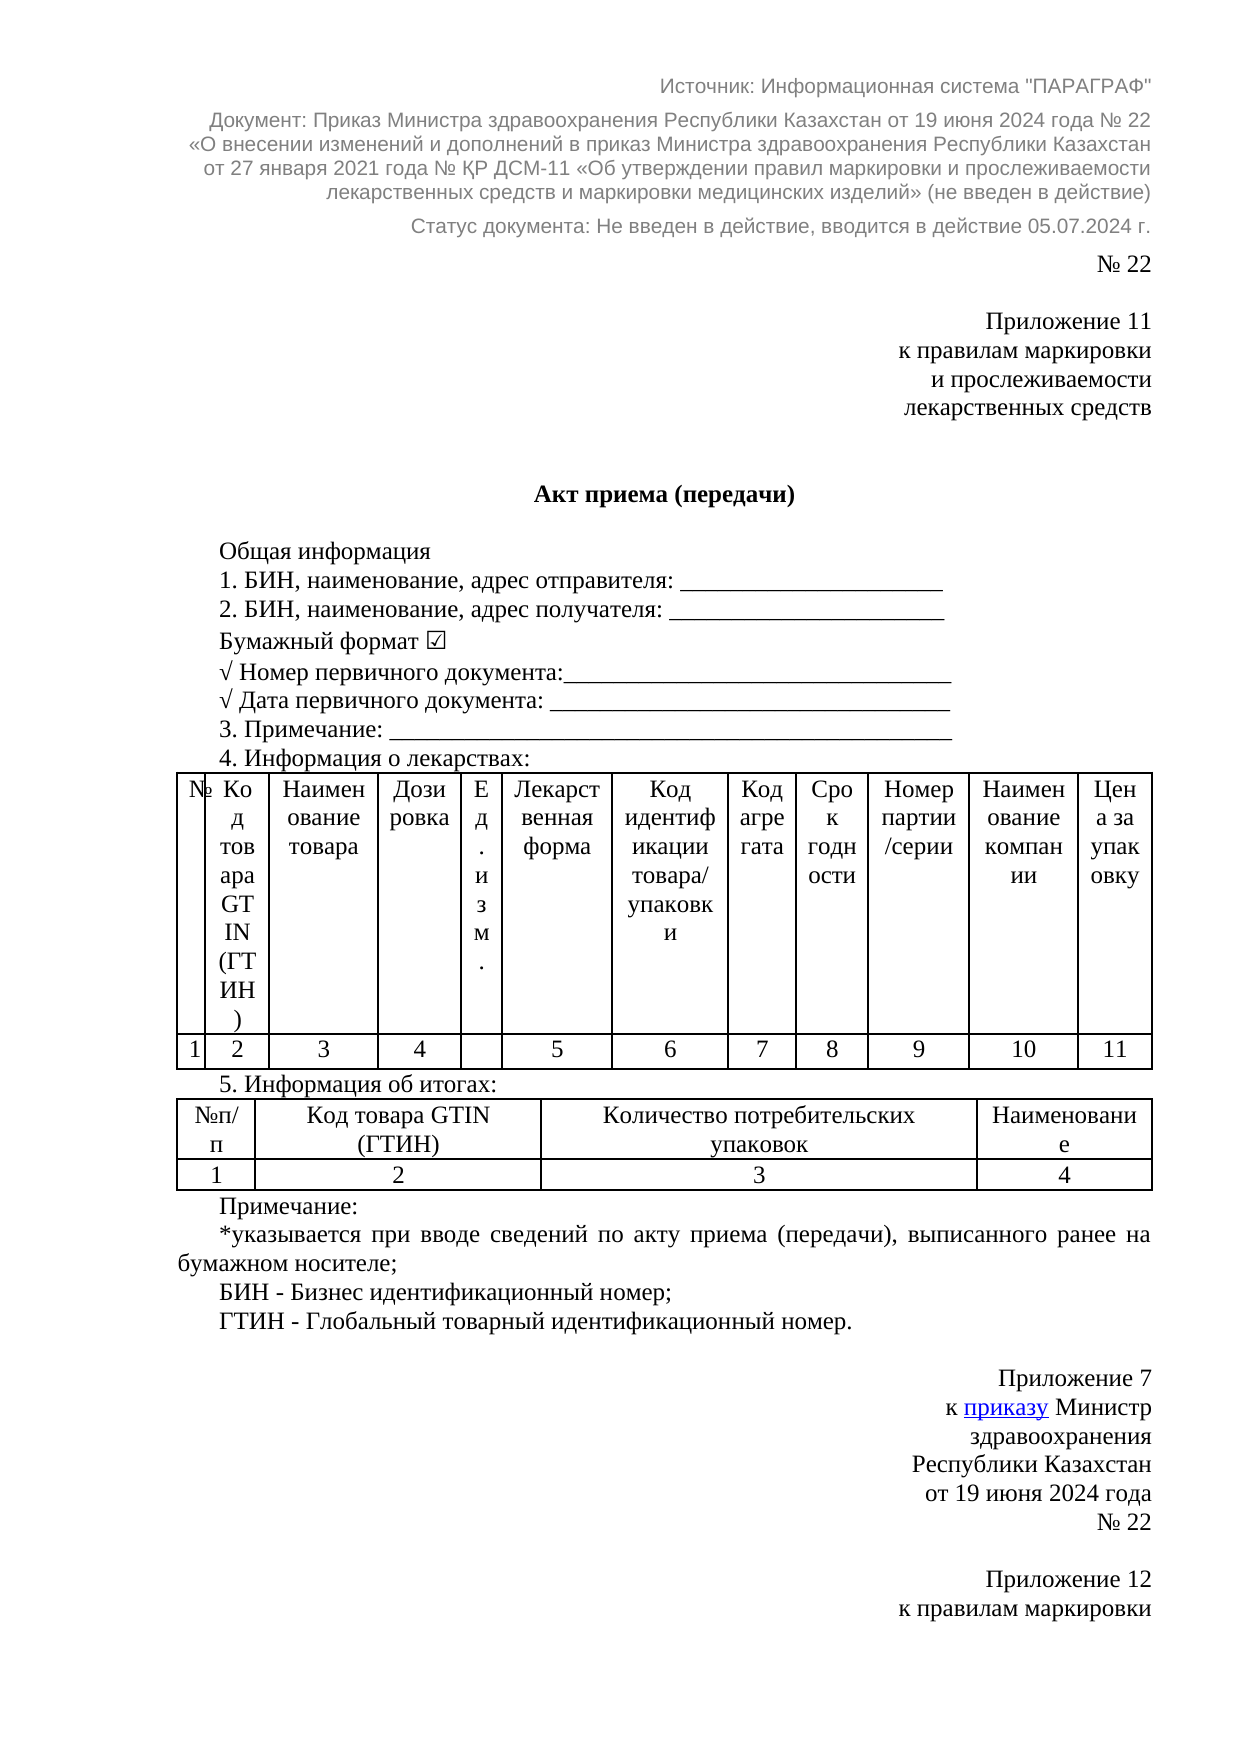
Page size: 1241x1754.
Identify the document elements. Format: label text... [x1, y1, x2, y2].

text Приложение 7 [177, 1363, 1152, 1392]
table_cell 1 [178, 1035, 204, 1067]
table_header Номер партии/серии [869, 774, 968, 1032]
table_header Код идентификации товара/ упаковки [613, 774, 727, 1032]
text лекарственных средств [177, 392, 1152, 421]
table_header Ед. изм. [462, 774, 501, 1032]
table_cell 4 [978, 1160, 1151, 1189]
table_header Количество потребительских упаковок [542, 1100, 976, 1158]
table_header Дозировка [379, 774, 460, 1032]
table_header №п/п [178, 1100, 254, 1158]
text *указывается при вводе сведений по акту приема (передачи), выписанного ранее на бумажном носителе; [177, 1219, 1152, 1277]
text Общая информация [177, 536, 1152, 565]
text Бумажный формат ☑ [177, 622, 1152, 657]
table_cell [462, 1035, 501, 1067]
table_header Код товара GTIN (ГТИН) [206, 774, 268, 1032]
text √ Номер первичного документа:_______________________________ [177, 657, 1152, 685]
table_cell 11 [1079, 1035, 1151, 1067]
text √ Дата первичного документа: ________________________________ [177, 685, 1152, 714]
table_cell 1 [178, 1160, 254, 1189]
table_cell 5 [503, 1035, 611, 1067]
table_header Код агрегата [729, 774, 795, 1032]
table_header Код товара GTIN (ГТИН) [256, 1100, 540, 1158]
text от 19 июня 2024 года [177, 1478, 1152, 1507]
table_cell 6 [613, 1035, 727, 1067]
text к правилам маркировки [177, 1593, 1152, 1622]
text Приложение 11 [177, 306, 1152, 335]
text БИН - Бизнес идентификационный номер; [177, 1277, 1152, 1306]
table_cell 9 [869, 1035, 968, 1067]
table_cell 2 [256, 1160, 540, 1189]
table_header № [178, 774, 204, 1032]
table_header Наименование товара [270, 774, 377, 1032]
text Акт приема (передачи) [177, 479, 1152, 507]
table_cell 4 [379, 1035, 460, 1067]
text и прослеживаемости [177, 364, 1152, 392]
text 5. Информация об итогах: [177, 1070, 1152, 1098]
text Республики Казахстан [177, 1449, 1152, 1478]
text к правилам маркировки [177, 335, 1152, 364]
text № 22 [177, 249, 1152, 277]
table_cell 7 [729, 1035, 795, 1067]
table_cell 2 [206, 1035, 268, 1067]
text 1. БИН, наименование, адрес отправителя: _____________________ [177, 565, 1152, 594]
table_cell 8 [797, 1035, 867, 1067]
table_cell 3 [542, 1160, 976, 1189]
table_header Цена за упаковку [1079, 774, 1151, 1032]
table_cell 10 [970, 1035, 1077, 1067]
text 3. Примечание: _____________________________________________ [177, 714, 1152, 743]
text 2. БИН, наименование, адрес получателя: ______________________ [177, 594, 1152, 622]
table_header Лекарственная форма [503, 774, 611, 1032]
text здравоохранения [177, 1421, 1152, 1449]
text ГТИН - Глобальный товарный идентификационный номер. [177, 1306, 1152, 1334]
text к приказу Министр [177, 1392, 1152, 1421]
text Приложение 12 [177, 1564, 1152, 1593]
table_cell 3 [270, 1035, 377, 1067]
text № 22 [177, 1507, 1152, 1536]
table_header Срок годности [797, 774, 867, 1032]
text Примечание: [177, 1191, 1152, 1219]
table_header Наименование компании [970, 774, 1077, 1032]
table_header Наименование [978, 1100, 1151, 1158]
text 4. Информация о лекарствах: [177, 743, 1152, 772]
